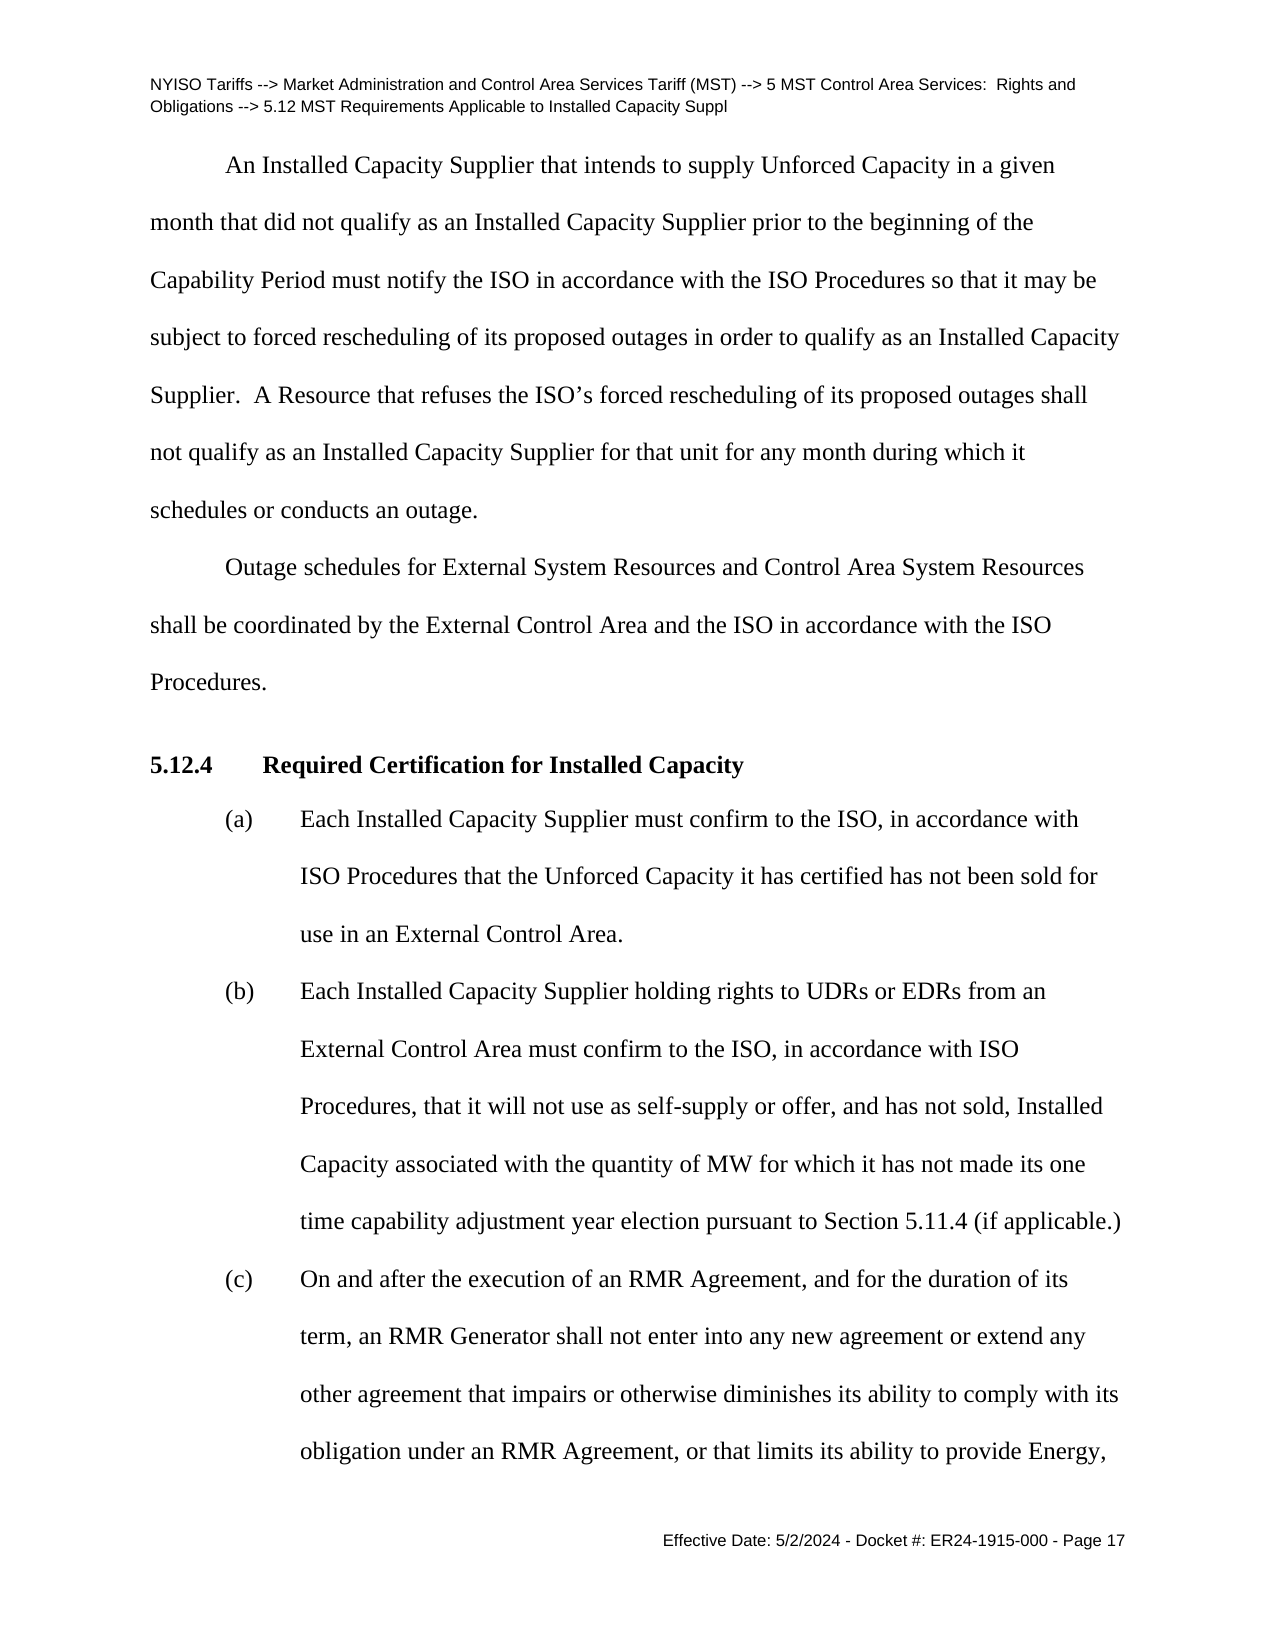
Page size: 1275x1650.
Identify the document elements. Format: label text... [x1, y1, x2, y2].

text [225, 1264, 1125, 1465]
subtitle 5.12.4 Required Certification for Installed Capacity [150, 750, 1059, 779]
text (a) Each Installed Capacity Supplier must confirm to the ISO, in accordance with ISO Procedures that the Unforced Capacity it has certified has not been sold for use in an External Control Area. [225, 804, 1125, 947]
text (b) Each Installed Capacity Supplier holding rights to UDRs or EDRs from an External Control Area must confirm to the ISO, in accordance with ISO Procedures, that it will not use as self-supply or offer, and has not sold, Installed Capacity associated with the quantity of MW for which it has not made its one time capability adjustment year election pursuant to Section 5.11.4 (if applicable.) [225, 976, 1125, 1235]
text An Installed Capacity Supplier that intends to supply Unforced Capacity in a given month that did not qualify as an Installed Capacity Supplier prior to the beginning of the Capability Period must notify the ISO in accordance with the ISO Procedures so that it may be subject to forced rescheduling of its proposed outages in order to qualify as an Installed Capacity Supplier. A Resource that refuses the ISO’s forced rescheduling of its proposed outages shall not qualify as an Installed Capacity Supplier for that unit for any month during which it schedules or conducts an outage. [150, 150, 1125, 524]
text Outage schedules for External System Resources and Control Area System Resources shall be coordinated by the External Control Area and the ISO in accordance with the ISO Procedures. [150, 552, 1125, 696]
